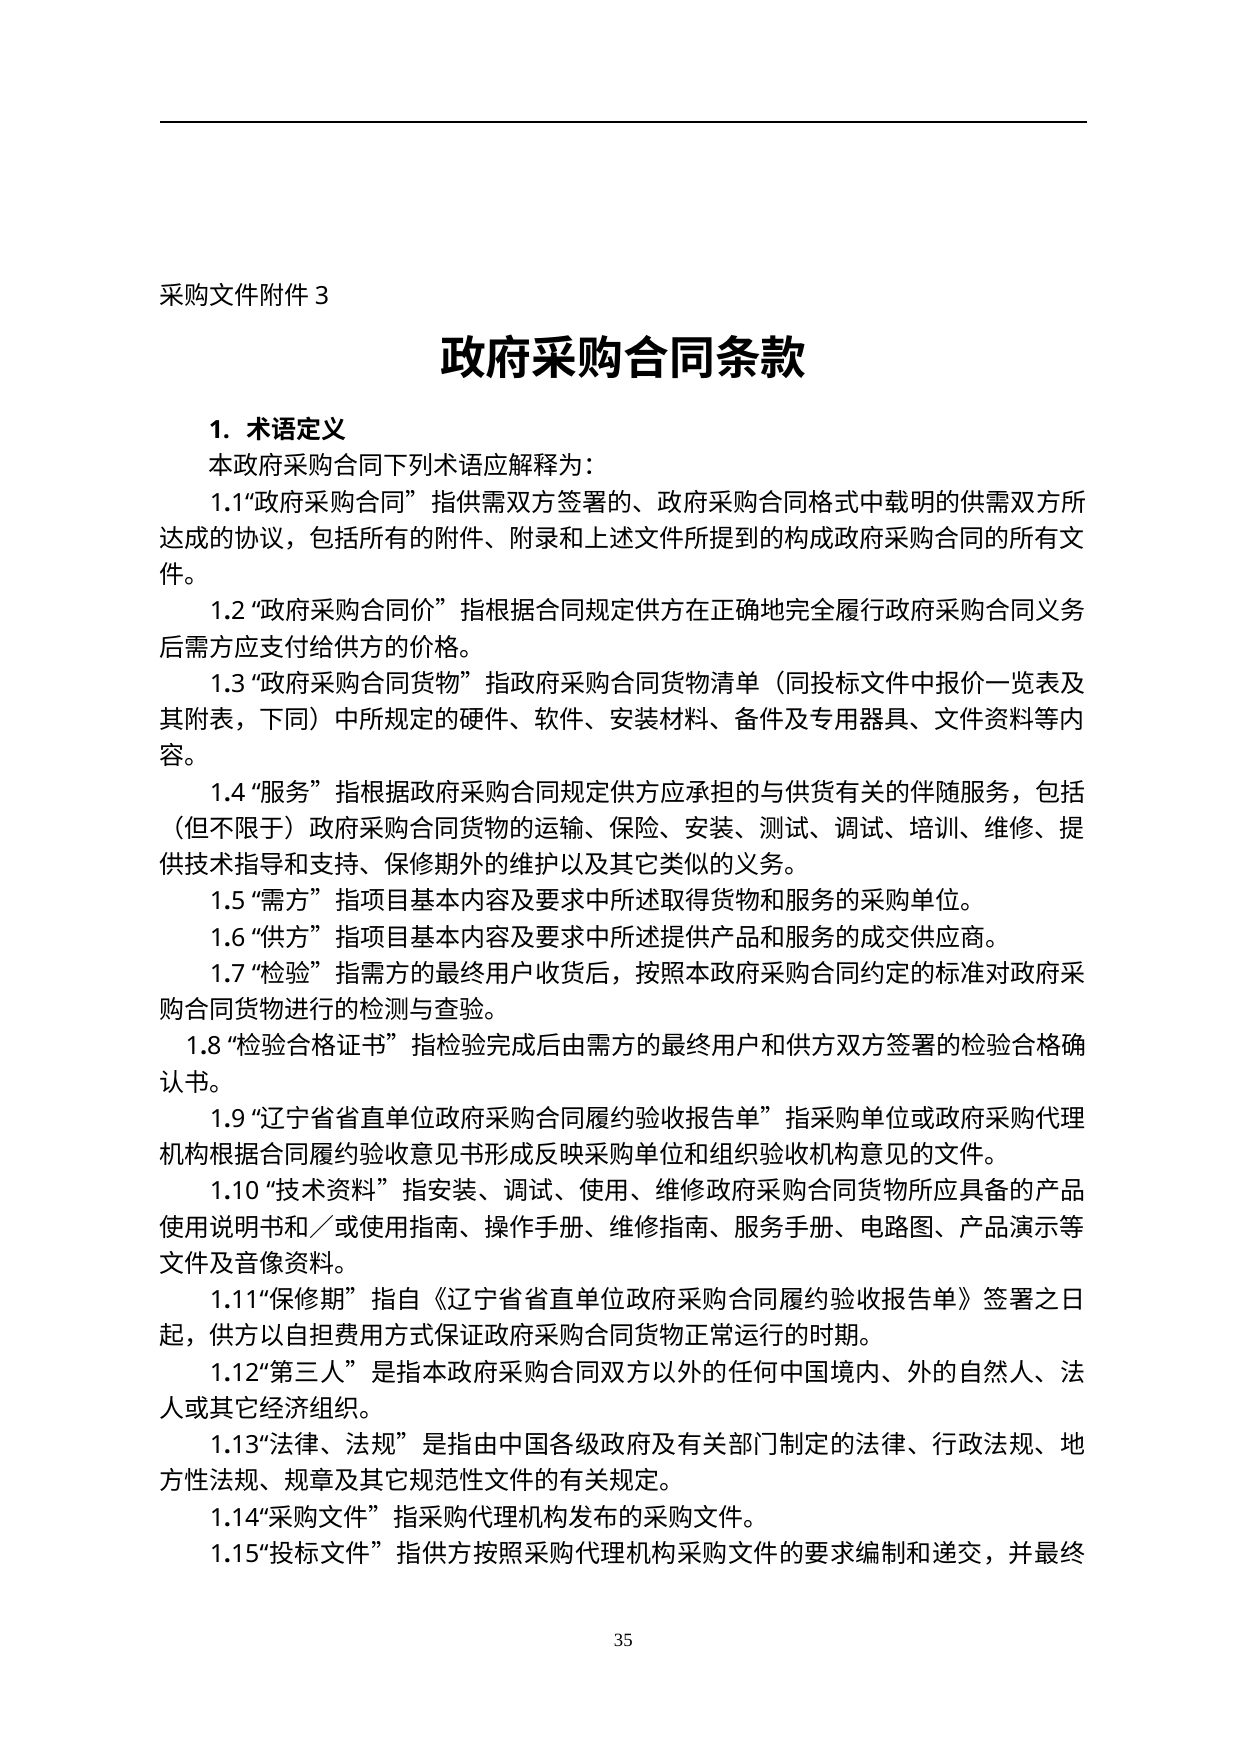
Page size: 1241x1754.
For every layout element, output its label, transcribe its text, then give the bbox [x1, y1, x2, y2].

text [159, 1533, 1087, 1569]
text 1.5 “需方”指项目基本内容及要求中所述取得货物和服务的采购单位。 [159, 881, 1087, 917]
text 1.10 “技术资料”指安装、调试、使用、维修政府采购合同货物所应具备的产品使用说明书和／或使用指南、操作手册、维修指南、服务手册、电路图、产品演示等文件及音像资料。 [159, 1171, 1087, 1279]
text 1.4 “服务”指根据政府采购合同规定供方应承担的与供货有关的伴随服务，包括（但不限于）政府采购合同货物的运输、保险、安装、测试、调试、培训、维修、提供技术指导和支持、保修期外的维护以及其它类似的义务。 [159, 772, 1087, 881]
text 1.13“法律、法规”是指由中国各级政府及有关部门制定的法律、行政法规、地方性法规、规章及其它规范性文件的有关规定。 [159, 1424, 1087, 1497]
text 1.11“保修期”指自《辽宁省省直单位政府采购合同履约验收报告单》签署之日起，供方以自担费用方式保证政府采购合同货物正常运行的时期。 [159, 1279, 1087, 1352]
text 1.14“采购文件”指采购代理机构发布的采购文件。 [159, 1497, 1087, 1533]
list 术语定义 [208, 409, 1087, 446]
text 1.3 “政府采购合同货物”指政府采购合同货物清单（同投标文件中报价一览表及其附表，下同）中所规定的硬件、软件、安装材料、备件及专用器具、文件资料等内容。 [159, 663, 1087, 772]
text 1.7 “检验”指需方的最终用户收货后，按照本政府采购合同约定的标准对政府采购合同货物进行的检测与查验。 1.8 “检验合格证书”指检验完成后由需方的最终用户和供方双方签署的检验合格确认书。 [159, 953, 1087, 1098]
text 1.2 “政府采购合同价”指根据合同规定供方在正确地完全履行政府采购合同义务后需方应支付给供方的价格。 [159, 591, 1087, 663]
text 采购文件附件3 [159, 284, 1087, 309]
text 1.6 “供方”指项目基本内容及要求中所述提供产品和服务的成交供应商。 [159, 917, 1087, 953]
text 1.9 “辽宁省省直单位政府采购合同履约验收报告单”指采购单位或政府采购代理机构根据合同履约验收意见书形成反映采购单位和组织验收机构意见的文件。 [159, 1098, 1087, 1171]
text 1.1“政府采购合同”指供需双方签署的、政府采购合同格式中载明的供需双方所达成的协议，包括所有的附件、附录和上述文件所提到的构成政府采购合同的所有文件。 [159, 482, 1087, 591]
text 1.12“第三人”是指本政府采购合同双方以外的任何中国境内、外的自然人、法人或其它经济组织。 [159, 1352, 1087, 1424]
text 本政府采购合同下列术语应解释为： [159, 446, 1087, 482]
text 政府采购合同条款 [159, 334, 1087, 384]
